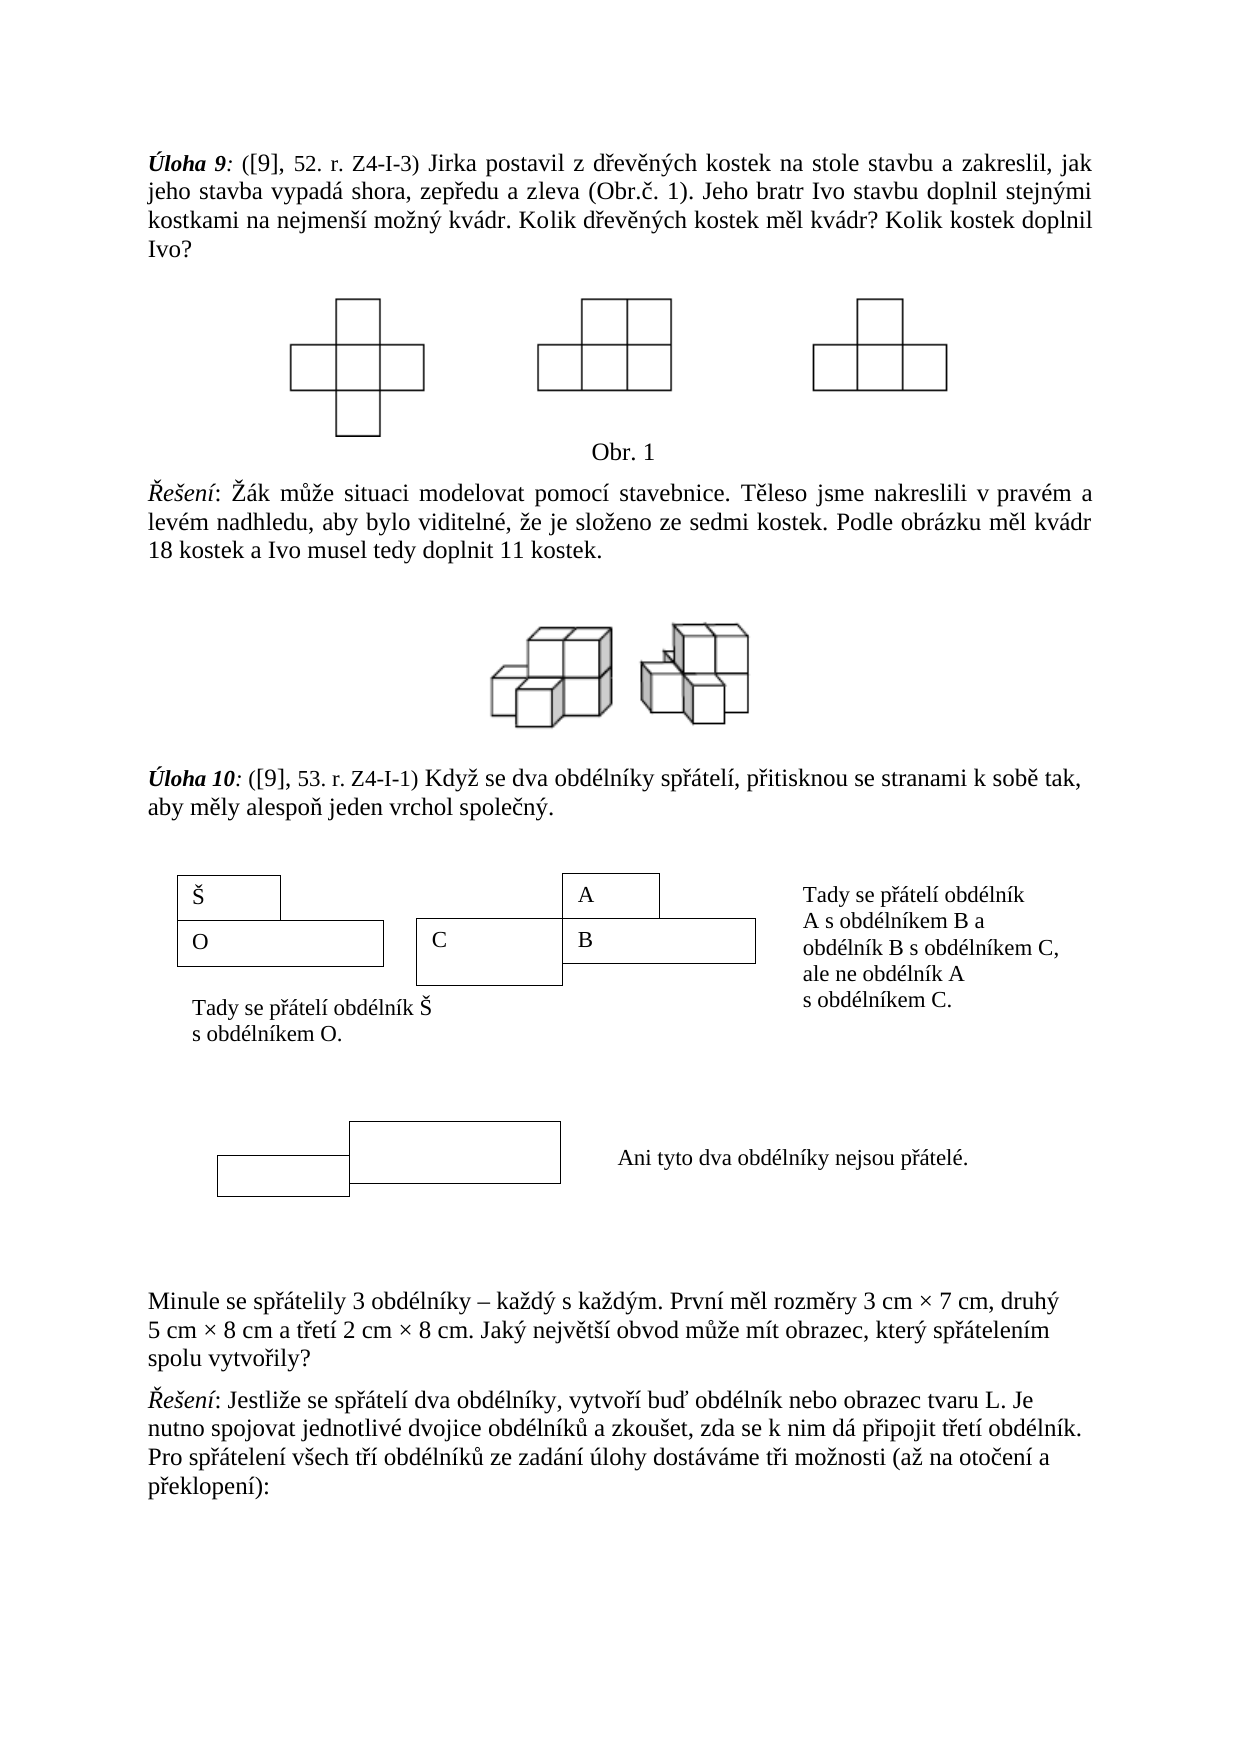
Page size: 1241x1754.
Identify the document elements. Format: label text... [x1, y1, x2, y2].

picture [481, 613, 760, 734]
text Řešení: Jestliže se spřátelí dva obdélníky, vytvoří buď obdélník nebo obrazec tvaru L. Je nutno spojovat jednotlivé dvojice obdélníků a zkoušet, zda se k nim dá připojit třetí obdélník. Pro spřátelení všech tří obdélníků ze zadání úlohy dostáváme tři možnosti (až na otočení a překlopení): [148, 1385, 1093, 1500]
text Úloha 10: ([9], 53. r. Z4-I-1) Když se dva obdélníky spřátelí, přitisknou se stranami k sobě tak, aby měly alespoň jeden vrchol společný. [148, 763, 1093, 820]
text Obr. 1 [148, 437, 1093, 465]
picture [284, 283, 957, 437]
text Úloha 9: ([9], 52. r. Z4-I-3) Jirka postavil z dřevěných kostek na stole stavbu a zakreslil, jak jeho stavba vypadá shora, zepředu a zleva (Obr.č. 1). Jeho bratr Ivo stavbu doplnil stejnými kostkami na nejmenší možný kvádr. Kolik dřevěných kostek měl kvádr? Kolik kostek doplnil Ivo? [148, 148, 1093, 263]
text Řešení: Žák může situaci modelovat pomocí stavebnice. Těleso jsme nakreslili v pravém a levém nadhledu, aby bylo viditelné, že je složeno ze sedmi kostek. Podle obrázku měl kvádr 18 kostek a Ivo musel tedy doplnit 11 kostek. [148, 478, 1093, 564]
text Minule se spřátelily 3 obdélníky – každý s každým. První měl rozměry 3 cm × 7 cm, druhý 5 cm × 8 cm a třetí 2 cm × 8 cm. Jaký největší obvod může mít obrazec, který spřátelením spolu vytvořily? [148, 820, 1093, 1372]
